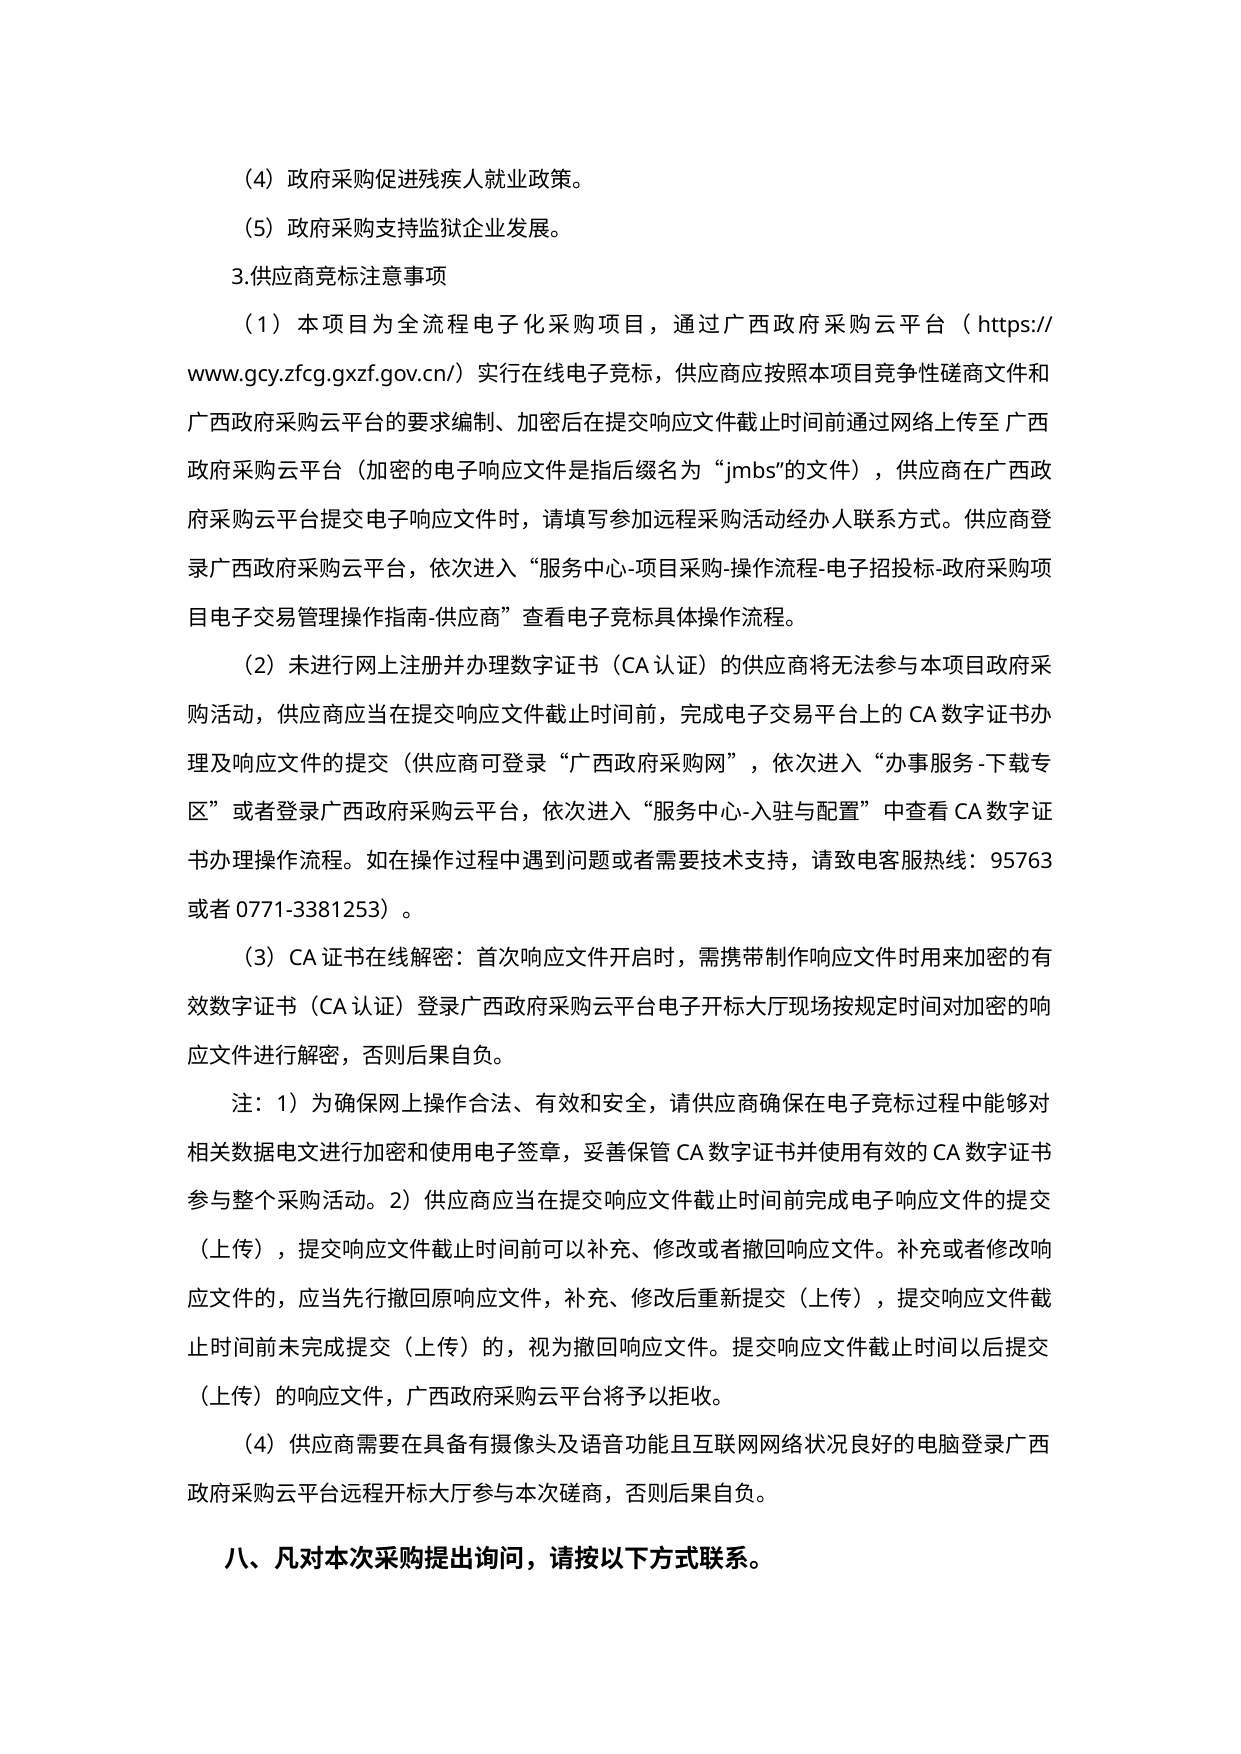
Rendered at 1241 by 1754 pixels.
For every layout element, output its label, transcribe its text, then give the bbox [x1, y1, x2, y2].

text 3.供应商竞标注意事项 [187, 259, 1053, 291]
text 八、凡对本次采购提出询问，请按以下方式联系。 [187, 1524, 1053, 1589]
text （4）供应商需要在具备有摄像头及语音功能且互联网网络状况良好的电脑登录广西政府采购云平台远程开标大厅参与本次磋商，否则后果自负。 [187, 1427, 1053, 1508]
text （5）政府采购支持监狱企业发展。 [187, 210, 1053, 243]
text （3）CA证书在线解密：首次响应文件开启时，需携带制作响应文件时用来加密的有效数字证书（CA认证）登录广西政府采购云平台电子开标大厅现场按规定时间对加密的响应文件进行解密，否则后果自负。 [187, 940, 1053, 1070]
text （4）政府采购促进残疾人就业政策。 [187, 162, 1053, 194]
text （2）未进行网上注册并办理数字证书（CA认证）的供应商将无法参与本项目政府采购活动，供应商应当在提交响应文件截止时间前，完成电子交易平台上的CA数字证书办理及响应文件的提交（供应商可登录“广西政府采购网”，依次进入“办事服务-下载专区”或者登录广西政府采购云平台，依次进入“服务中心-入驻与配置”中查看CA数字证书办理操作流程。如在操作过程中遇到问题或者需要技术支持，请致电客服热线：95763或者0771-3381253）。 [187, 648, 1053, 924]
text 注：1）为确保网上操作合法、有效和安全，请供应商确保在电子竞标过程中能够对相关数据电文进行加密和使用电子签章，妥善保管CA数字证书并使用有效的CA数字证书参与整个采购活动。2）供应商应当在提交响应文件截止时间前完成电子响应文件的提交（上传），提交响应文件截止时间前可以补充、修改或者撤回响应文件。补充或者修改响应文件的，应当先行撤回原响应文件，补充、修改后重新提交（上传），提交响应文件截止时间前未完成提交（上传）的，视为撤回响应文件。提交响应文件截止时间以后提交（上传）的响应文件，广西政府采购云平台将予以拒收。 [187, 1086, 1053, 1411]
text （1）本项目为全流程电子化采购项目，通过广西政府采购云平台（https://www.gcy.zfcg.gxzf.gov.cn/）实行在线电子竞标，供应商应按照本项目竞争性磋商文件和广西政府采购云平台的要求编制、加密后在提交响应文件截止时间前通过网络上传至 广西政府采购云平台（加密的电子响应文件是指后缀名为“jmbs”的文件），供应商在广西政府采购云平台提交电子响应文件时，请填写参加远程采购活动经办人联系方式。供应商登录广西政府采购云平台，依次进入“服务中心-项目采购-操作流程-电子招投标-政府采购项目电子交易管理操作指南-供应商”查看电子竞标具体操作流程。 [187, 307, 1053, 632]
